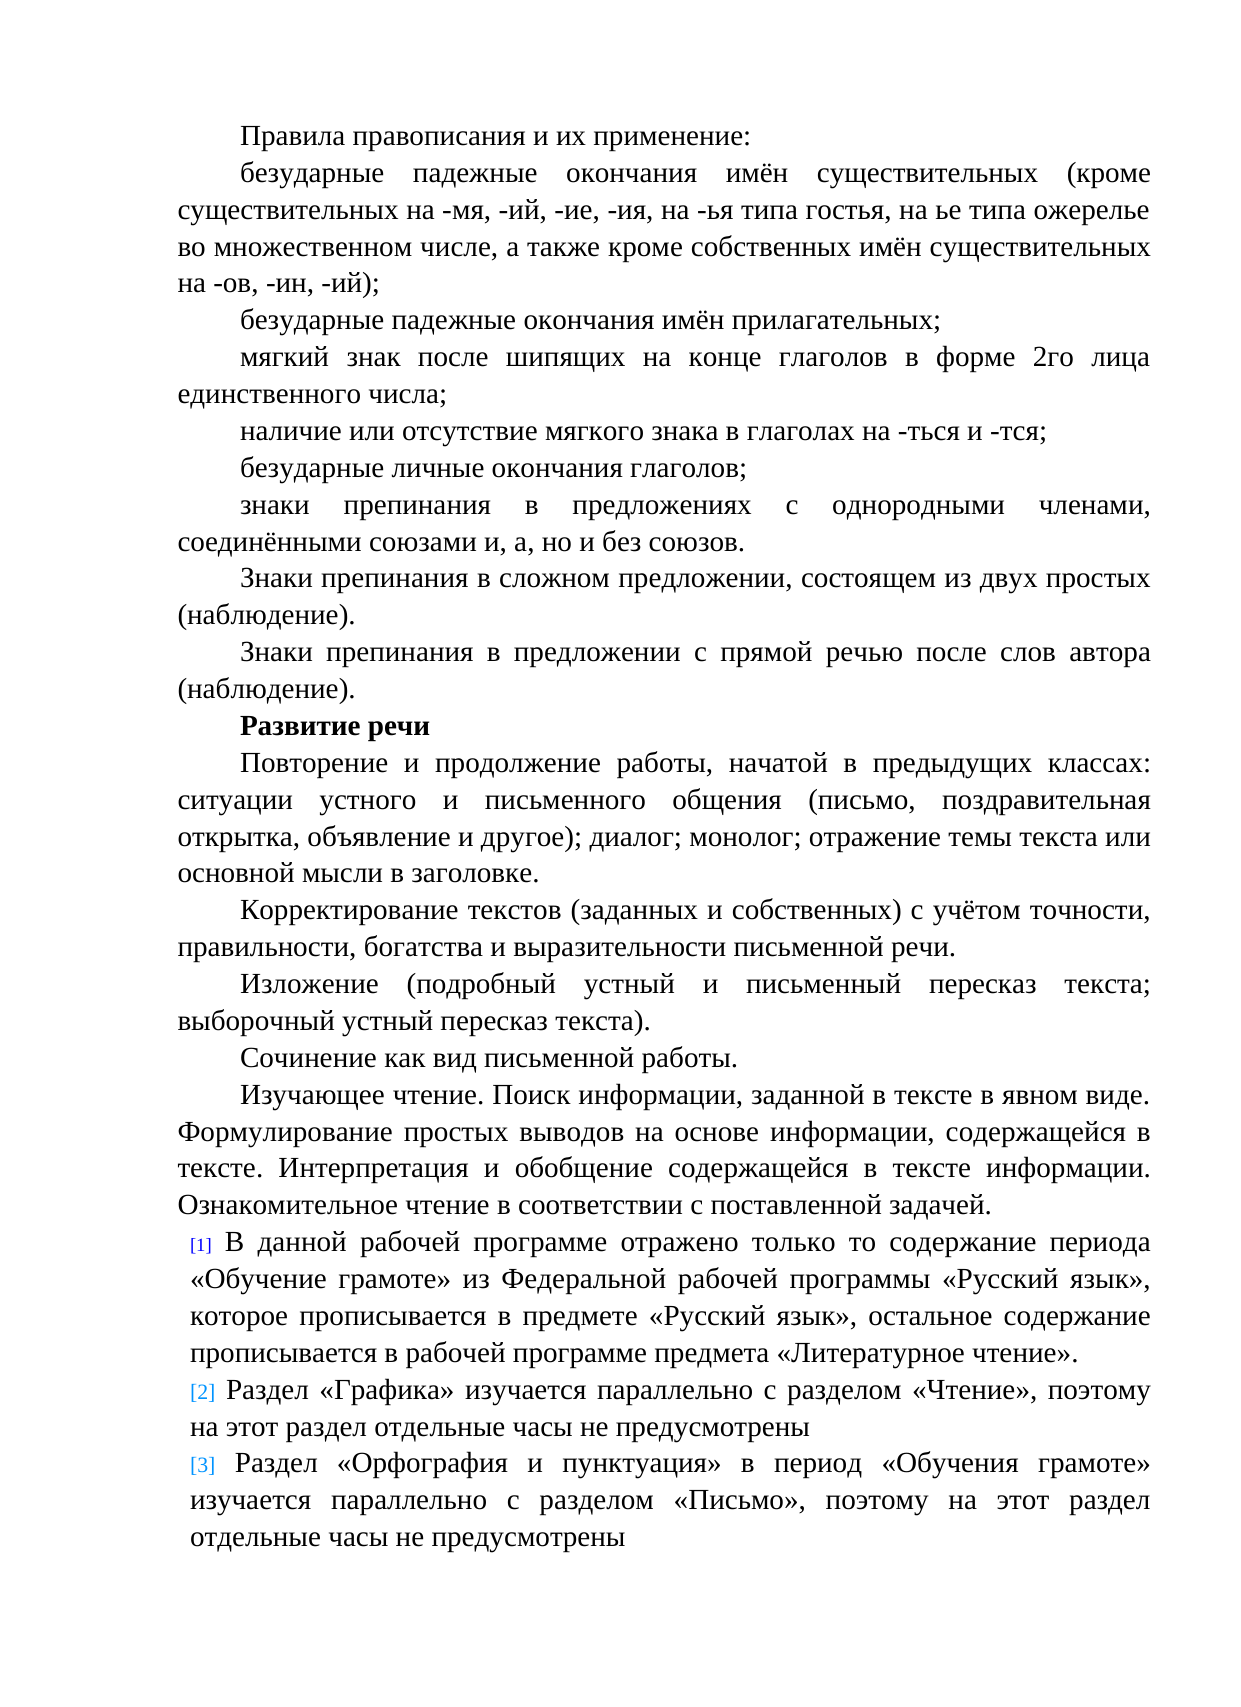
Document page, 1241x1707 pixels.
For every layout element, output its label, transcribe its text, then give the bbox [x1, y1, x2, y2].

text Изучающее чтение. Поиск информации, заданной в тексте в явном виде. Формулирование простых выводов на основе информации, содержащейся в тексте. Интерпретация и обобщение содержащейся в тексте информации. Ознакомительное чтение в соответствии с поставленной задачей. [177, 1077, 1152, 1221]
text Правила правописания и их применение: [177, 118, 1152, 152]
text мягкий знак после шипящих на конце глаголов в форме 2го лица единственного числа; [177, 339, 1152, 410]
text Развитие речи [177, 708, 1152, 742]
text безударные падежные окончания имён существительных (кроме существительных на -мя, -ий, -ие, -ия, на -ья типа гостья, на ье типа ожерелье во множественном числе, а также кроме собственных имён существительных на -ов, -ин, -ий); [177, 155, 1152, 299]
text Сочинение как вид письменной работы. [177, 1040, 1152, 1073]
text наличие или отсутствие мягкого знака в глаголах на -ться и -тся; [177, 413, 1152, 447]
text [3] Раздел «Орфография и пунктуация» в период «Обучения грамоте» изучается параллельно с разделом «Письмо», поэтому на этот раздел отдельные часы не предусмотрены [190, 1446, 1152, 1553]
text безударные падежные окончания имён прилагательных; [177, 302, 1152, 336]
text Повторение и продолжение работы, начатой в предыдущих классах: ситуации устного и письменного общения (письмо, поздравительная открытка, объявление и другое); диалог; монолог; отражение темы текста или основной мысли в заголовке. [177, 745, 1152, 889]
text Изложение (подробный устный и письменный пересказ текста; выборочный устный пересказ текста). [177, 966, 1152, 1037]
text [2] Раздел «Графика» изучается параллельно с разделом «Чтение», поэтому на этот раздел отдельные часы не предусмотрены [190, 1372, 1152, 1442]
text Корректирование текстов (заданных и собственных) с учётом точности, правильности, богатства и выразительности письменной речи. [177, 892, 1152, 963]
text Знаки препинания в предложении с прямой речью после слов автора (наблюдение). [177, 634, 1152, 705]
text Знаки препинания в сложном предложении, состоящем из двух простых (наблюдение). [177, 561, 1152, 631]
text [1] В данной рабочей программе отражено только то содержание периода «Обучение грамоте» из Федеральной рабочей программы «Русский язык», которое прописывается в предмете «Русский язык», остальное содержание прописывается в рабочей программе предмета «Литературное чтение». [190, 1224, 1152, 1368]
text безударные личные окончания глаголов; [177, 450, 1152, 483]
text знаки препинания в предложениях с однородными членами, соединёнными союзами и, а, но и без союзов. [177, 487, 1152, 557]
